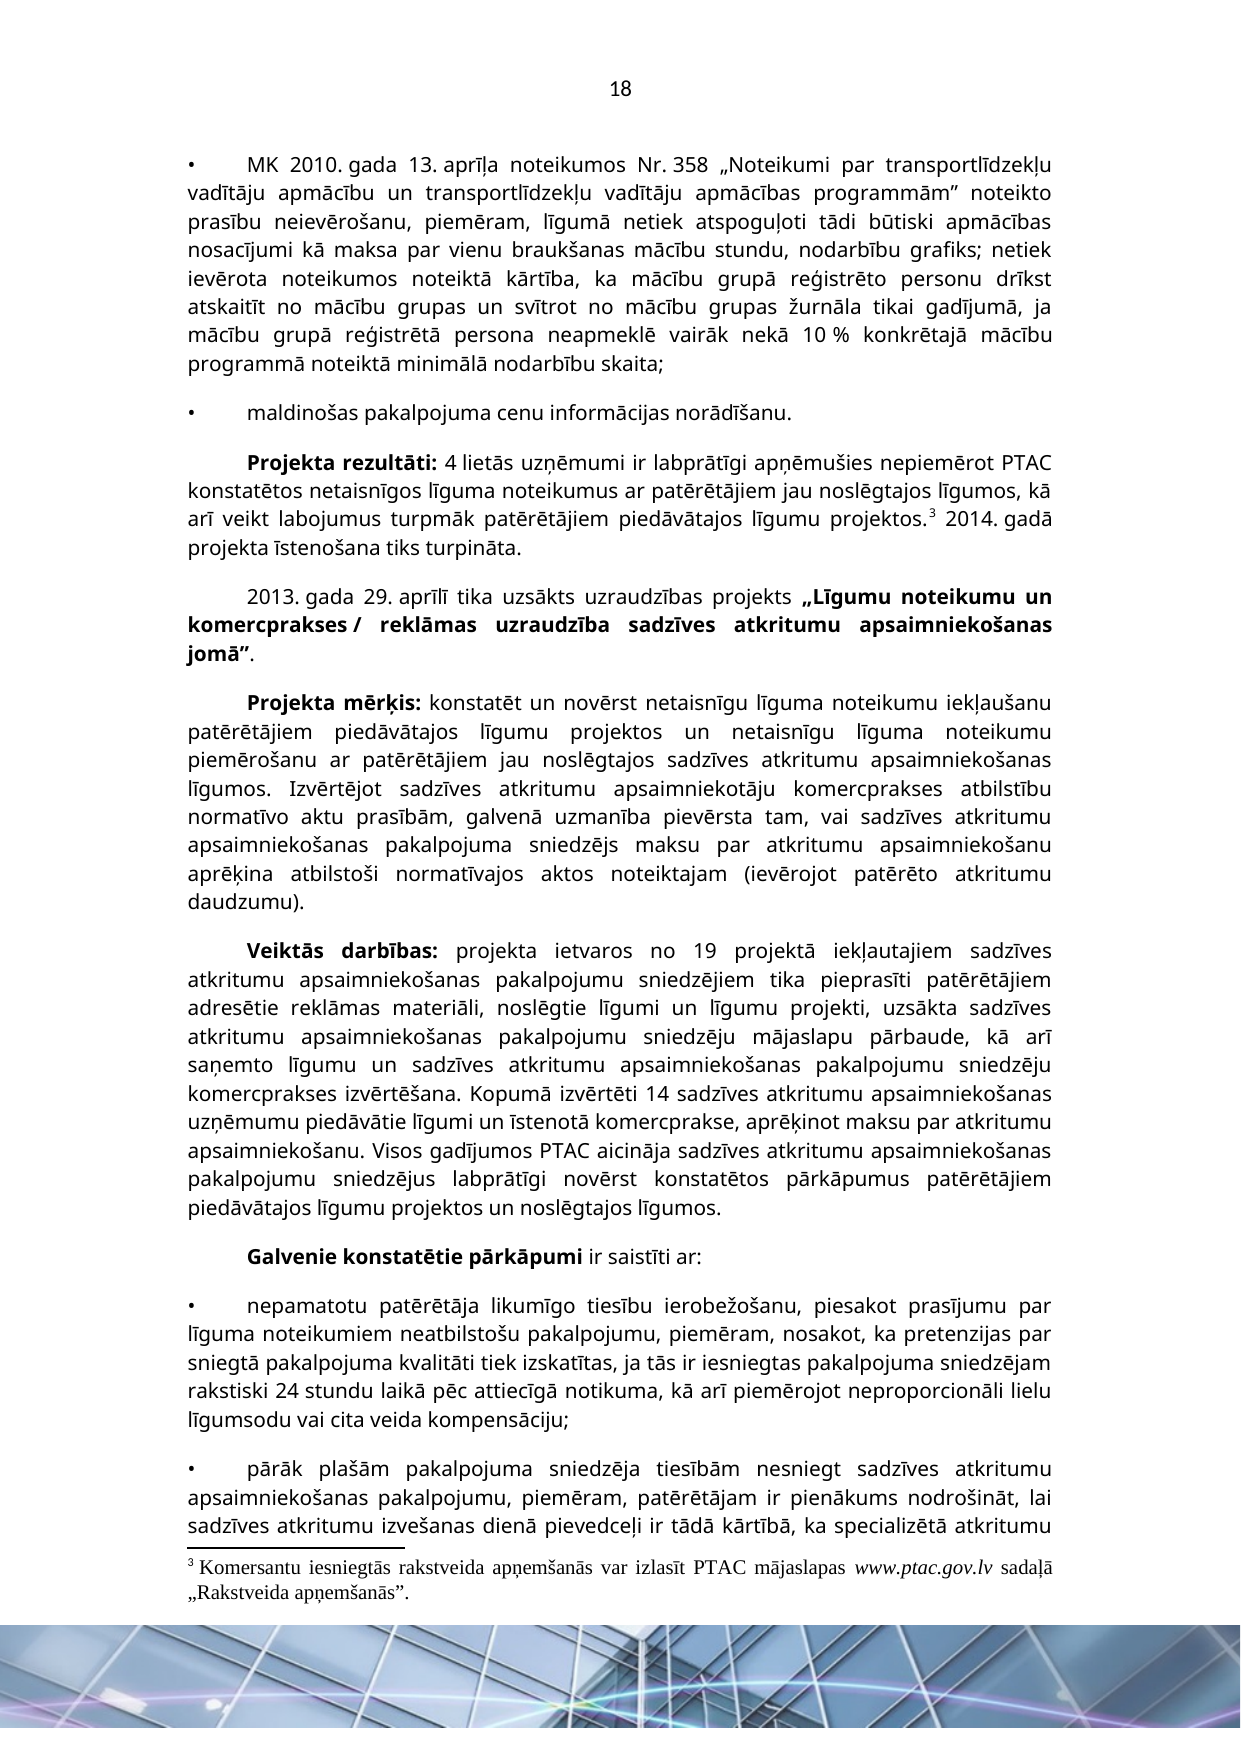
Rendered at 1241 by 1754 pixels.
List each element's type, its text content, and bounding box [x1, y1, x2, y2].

picture [0, 1625, 1241, 1728]
text Galvenie konstatētie pārkāpumi ir saistīti ar: [187, 1242, 1053, 1270]
text Projekta rezultāti: 4 lietās uzņēmumi ir labprātīgi apņēmušies nepiemērot PTAC konstatētos netaisnīgos līguma noteikumus ar patērētājiem jau noslēgtajos līgumos, kā arī veikt labojumus turpmāk patērētājiem piedāvātajos līgumu projektos. 2014. gadā projekta īstenošana tiks turpināta. [187, 448, 1053, 561]
text • MK 2010. gada 13. aprīļa noteikumos Nr. 358 „Noteikumi par transportlīdzekļu vadītāju apmācību un transportlīdzekļu vadītāju apmācības programmām” noteikto prasību neievērošanu, piemēram, līgumā netiek atspoguļoti tādi būtiski apmācības nosacījumi kā maksa par vienu braukšanas mācību stundu, nodarbību grafiks; netiek ievērota noteikumos noteiktā kārtība, ka mācību grupā reģistrēto personu drīkst atskaitīt no mācību grupas un svītrot no mācību grupas žurnāla tikai gadījumā, ja mācību grupā reģistrētā persona neapmeklē vairāk nekā 10 % konkrētajā mācību programmā noteiktā minimālā nodarbību skaita; [187, 150, 1053, 377]
text Veiktās darbības: projekta ietvaros no 19 projektā iekļautajiem sadzīves atkritumu apsaimniekošanas pakalpojumu sniedzējiem tika pieprasīti patērētājiem adresētie reklāmas materiāli, noslēgtie līgumi un līgumu projekti, uzsākta sadzīves atkritumu apsaimniekošanas pakalpojumu sniedzēju mājaslapu pārbaude, kā arī saņemto līgumu un sadzīves atkritumu apsaimniekošanas pakalpojumu sniedzēju komercprakses izvērtēšana. Kopumā izvērtēti 14 sadzīves atkritumu apsaimniekošanas uzņēmumu piedāvātie līgumi un īstenotā komercprakse, aprēķinot maksu par atkritumu apsaimniekošanu. Visos gadījumos PTAC aicināja sadzīves atkritumu apsaimniekošanas pakalpojumu sniedzējus labprātīgi novērst konstatētos pārkāpumus patērētājiem piedāvātajos līgumu projektos un noslēgtajos līgumos. [187, 937, 1053, 1221]
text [187, 1454, 1053, 1539]
text Projekta mērķis: konstatēt un novērst netaisnīgu līguma noteikumu iekļaušanu patērētājiem piedāvātajos līgumu projektos un netaisnīgu līguma noteikumu piemērošanu ar patērētājiem jau noslēgtajos sadzīves atkritumu apsaimniekošanas līgumos. Izvērtējot sadzīves atkritumu apsaimniekotāju komercprakses atbilstību normatīvo aktu prasībām, galvenā uzmanība pievērsta tam, vai sadzīves atkritumu apsaimniekošanas pakalpojuma sniedzējs maksu par atkritumu apsaimniekošanu aprēķina atbilstoši normatīvajos aktos noteiktajam (ievērojot patērēto atkritumu daudzumu). [187, 688, 1053, 916]
text 2013. gada 29. aprīlī tika uzsākts uzraudzības projekts „Līgumu noteikumu un komercprakses / reklāmas uzraudzība sadzīves atkritumu apsaimniekošanas jomā”. [187, 582, 1053, 667]
text • nepamatotu patērētāja likumīgo tiesību ierobežošanu, piesakot prasījumu par līguma noteikumiem neatbilstošu pakalpojumu, piemēram, nosakot, ka pretenzijas par sniegtā pakalpojuma kvalitāti tiek izskatītas, ja tās ir iesniegtas pakalpojuma sniedzējam rakstiski 24 stundu laikā pēc attiecīgā notikuma, kā arī piemērojot neproporcionāli lielu līgumsodu vai cita veida kompensāciju; [187, 1291, 1053, 1433]
text • maldinošas pakalpojuma cenu informācijas norādīšanu. [187, 398, 1053, 427]
